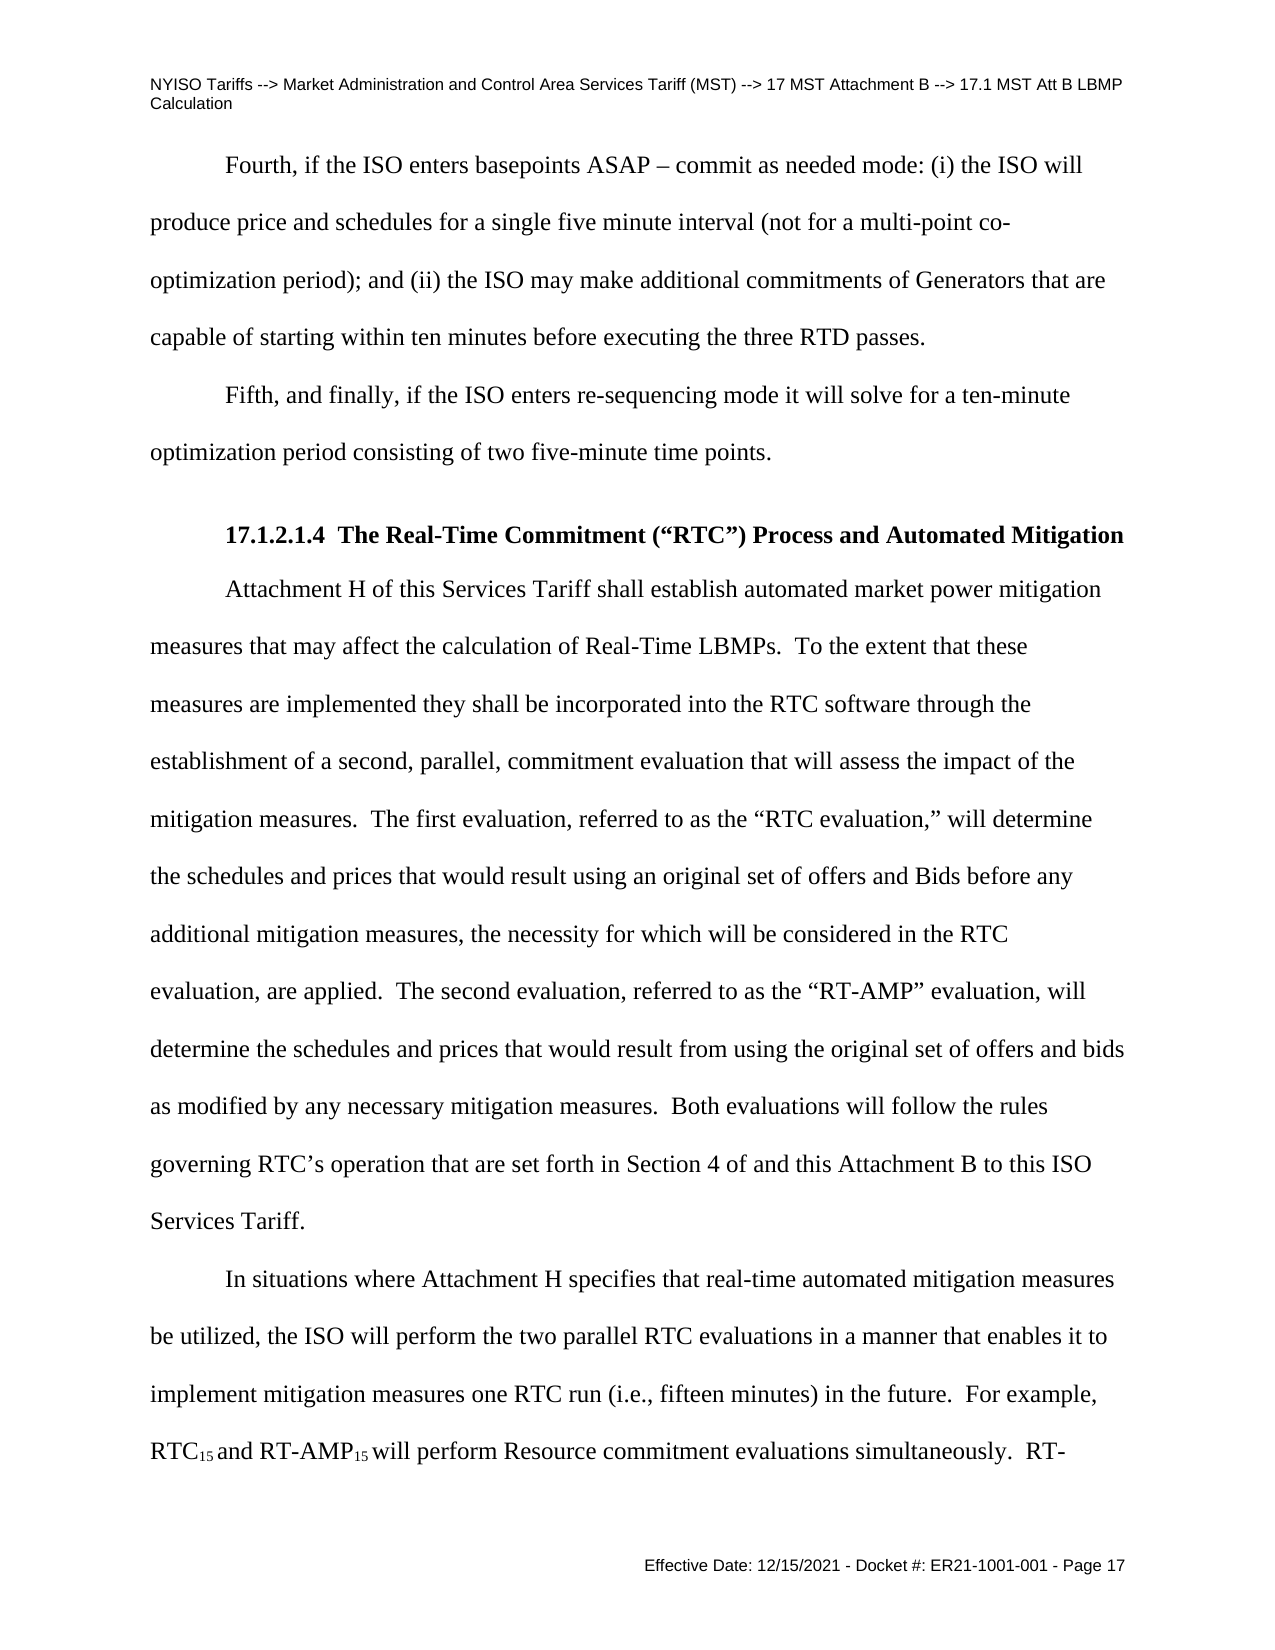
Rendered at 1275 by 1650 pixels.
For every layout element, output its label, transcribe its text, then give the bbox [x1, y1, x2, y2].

text Fifth, and finally, if the ISO enters re-sequencing mode it will solve for a ten-minute optimization period consisting of two five-minute time points. [150, 380, 1125, 466]
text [150, 1264, 1125, 1465]
text Attachment H of this Services Tariff shall establish automated market power mitigation measures that may affect the calculation of Real-Time LBMPs. To the extent that these measures are implemented they shall be incorporated into the RTC software through the establishment of a second, parallel, commitment evaluation that will assess the impact of the mitigation measures. The first evaluation, referred to as the “RTC evaluation,” will determine the schedules and prices that would result using an original set of offers and Bids before any additional mitigation measures, the necessity for which will be considered in the RTC evaluation, are applied. The second evaluation, referred to as the “RT-AMP” evaluation, will determine the schedules and prices that would result from using the original set of offers and bids as modified by any necessary mitigation measures. Both evaluations will follow the rules governing RTC’s operation that are set forth in Section 4 of and this Attachment B to this ISO Services Tariff. [150, 574, 1125, 1235]
text Fourth, if the ISO enters basepoints ASAP – commit as needed mode: (i) the ISO will produce price and schedules for a single five minute interval (not for a multi-point co-optimization period); and (ii) the ISO may make additional commitments of Generators that are capable of starting within ten minutes before executing the three RTD passes. [150, 150, 1125, 351]
subtitle 17.1.2.1.4 The Real-Time Commitment (“RTC”) Process and Automated Mitigation [225, 520, 1125, 549]
